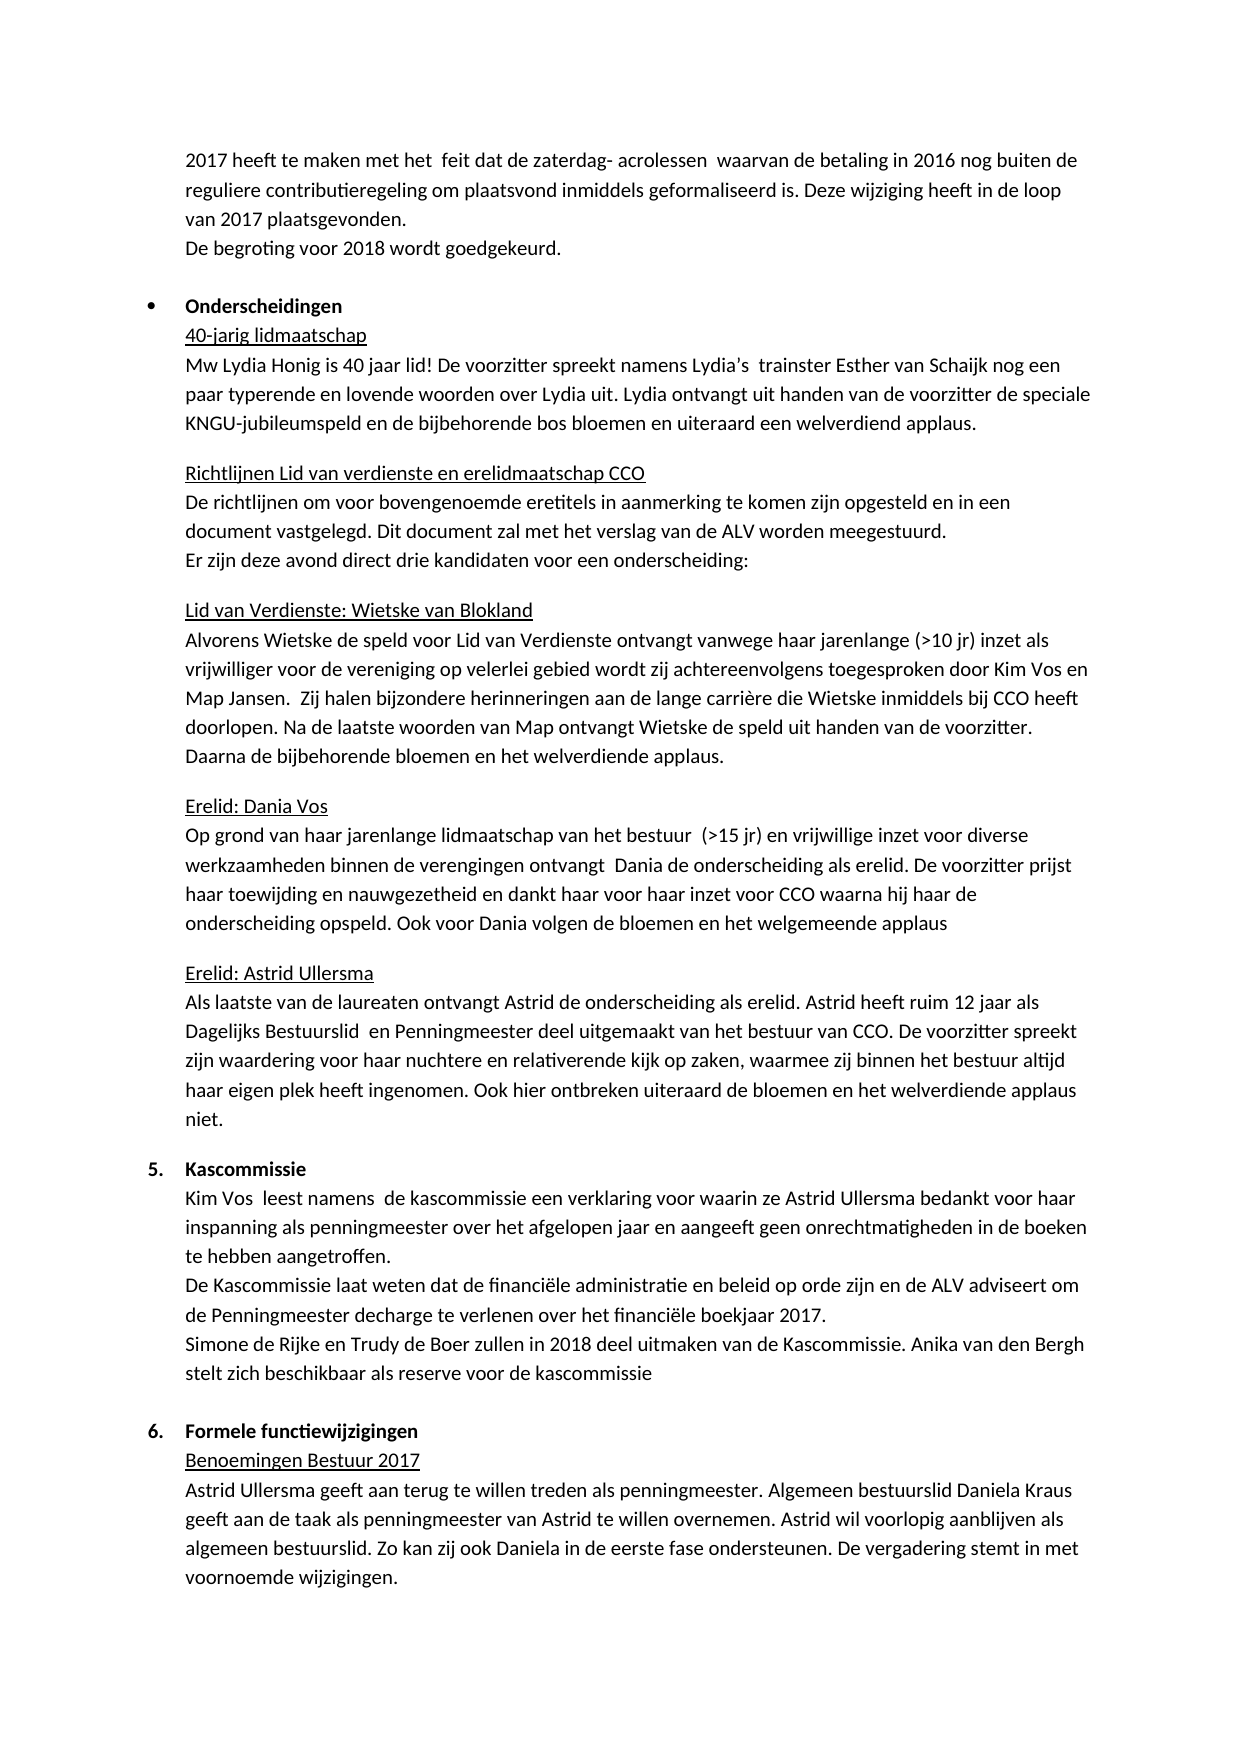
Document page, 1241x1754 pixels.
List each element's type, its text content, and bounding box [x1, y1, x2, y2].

list De begroting voor 2018 wordt goedgekeurd. [185, 235, 1093, 261]
text Erelid: Dania Vos Op grond van haar jarenlange lidmaatschap van het bestuur (>15 jr) en vrijwillige inzet voor diverse werkzaamheden binnen de verengingen ontvangt Dania de onderscheiding als erelid. De voorzitter prijst haar toewijding en nauwgezetheid en dankt haar voor haar inzet voor CCO waarna hij haar de onderscheiding opspeld. Ook voor Dania volgen de bloemen en het welgemeende applaus [185, 793, 1093, 936]
text Lid van Verdienste: Wietske van Blokland Alvorens Wietske de speld voor Lid van Verdienste ontvangt vanwege haar jarenlange (>10 jr) inzet als vrijwilliger voor de vereniging op velerlei gebied wordt zij achtereenvolgens toegesproken door Kim Vos en Map Jansen. Zij halen bijzondere herinneringen aan de lange carrière die Wietske inmiddels bij CCO heeft doorlopen. Na de laatste woorden van Map ontvangt Wietske de speld uit handen van de voorzitter. Daarna de bijbehorende bloemen en het welverdiende applaus. [185, 598, 1093, 769]
list Simone de Rijke en Trudy de Boer zullen in 2018 deel uitmaken van de Kascommissie. Anika van den Bergh stelt zich beschikbaar als reserve voor de kascommissie [185, 1331, 1093, 1386]
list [185, 148, 1093, 231]
list Onderscheidingen [148, 293, 1093, 319]
list Formele functiewijzigingen Benoemingen Bestuur 2017 Astrid Ullersma geeft aan terug te willen treden als penningmeester. Algemeen bestuurslid Daniela Kraus geeft aan de taak als penningmeester van Astrid te willen overnemen. Astrid wil voorlopig aanblijven als algemeen bestuurslid. Zo kan zij ook Daniela in de eerste fase ondersteunen. De vergadering stemt in met voornoemde wijzigingen. [148, 1418, 1093, 1590]
text Erelid: Astrid Ullersma Als laatste van de laureaten ontvangt Astrid de onderscheiding als erelid. Astrid heeft ruim 12 jaar als Dagelijks Bestuurslid en Penningmeester deel uitgemaakt van het bestuur van CCO. De voorzitter spreekt zijn waardering voor haar nuchtere en relativerende kijk op zaken, waarmee zij binnen het bestuur altijd haar eigen plek heeft ingenomen. Ook hier ontbreken uiteraard de bloemen en het welverdiende applaus niet. [185, 960, 1093, 1131]
list De Kascommissie laat weten dat de financiële administratie en beleid op orde zijn en de ALV adviseert om de Penningmeester decharge te verlenen over het financiële boekjaar 2017. [185, 1273, 1093, 1327]
text Richtlijnen Lid van verdienste en erelidmaatschap CCO De richtlijnen om voor bovengenoemde eretitels in aanmerking te komen zijn opgesteld en in een document vastgelegd. Dit document zal met het verslag van de ALV worden meegestuurd. Er zijn deze avond direct drie kandidaten voor een onderscheiding: [185, 460, 1093, 573]
list 40-jarig lidmaatschap Mw Lydia Honig is 40 jaar lid! De voorzitter spreekt namens Lydia’s trainster Esther van Schaijk nog een paar typerende en lovende woorden over Lydia uit. Lydia ontvangt uit handen van de voorzitter de speciale KNGU-jubileumspeld en de bijbehorende bos bloemen en uiteraard een welverdiend applaus. [185, 323, 1093, 436]
list Kascommissie Kim Vos leest namens de kascommissie een verklaring voor waarin ze Astrid Ullersma bedankt voor haar inspanning als penningmeester over het afgelopen jaar en aangeeft geen onrechtmatigheden in de boeken te hebben aangetroffen. [148, 1156, 1093, 1269]
